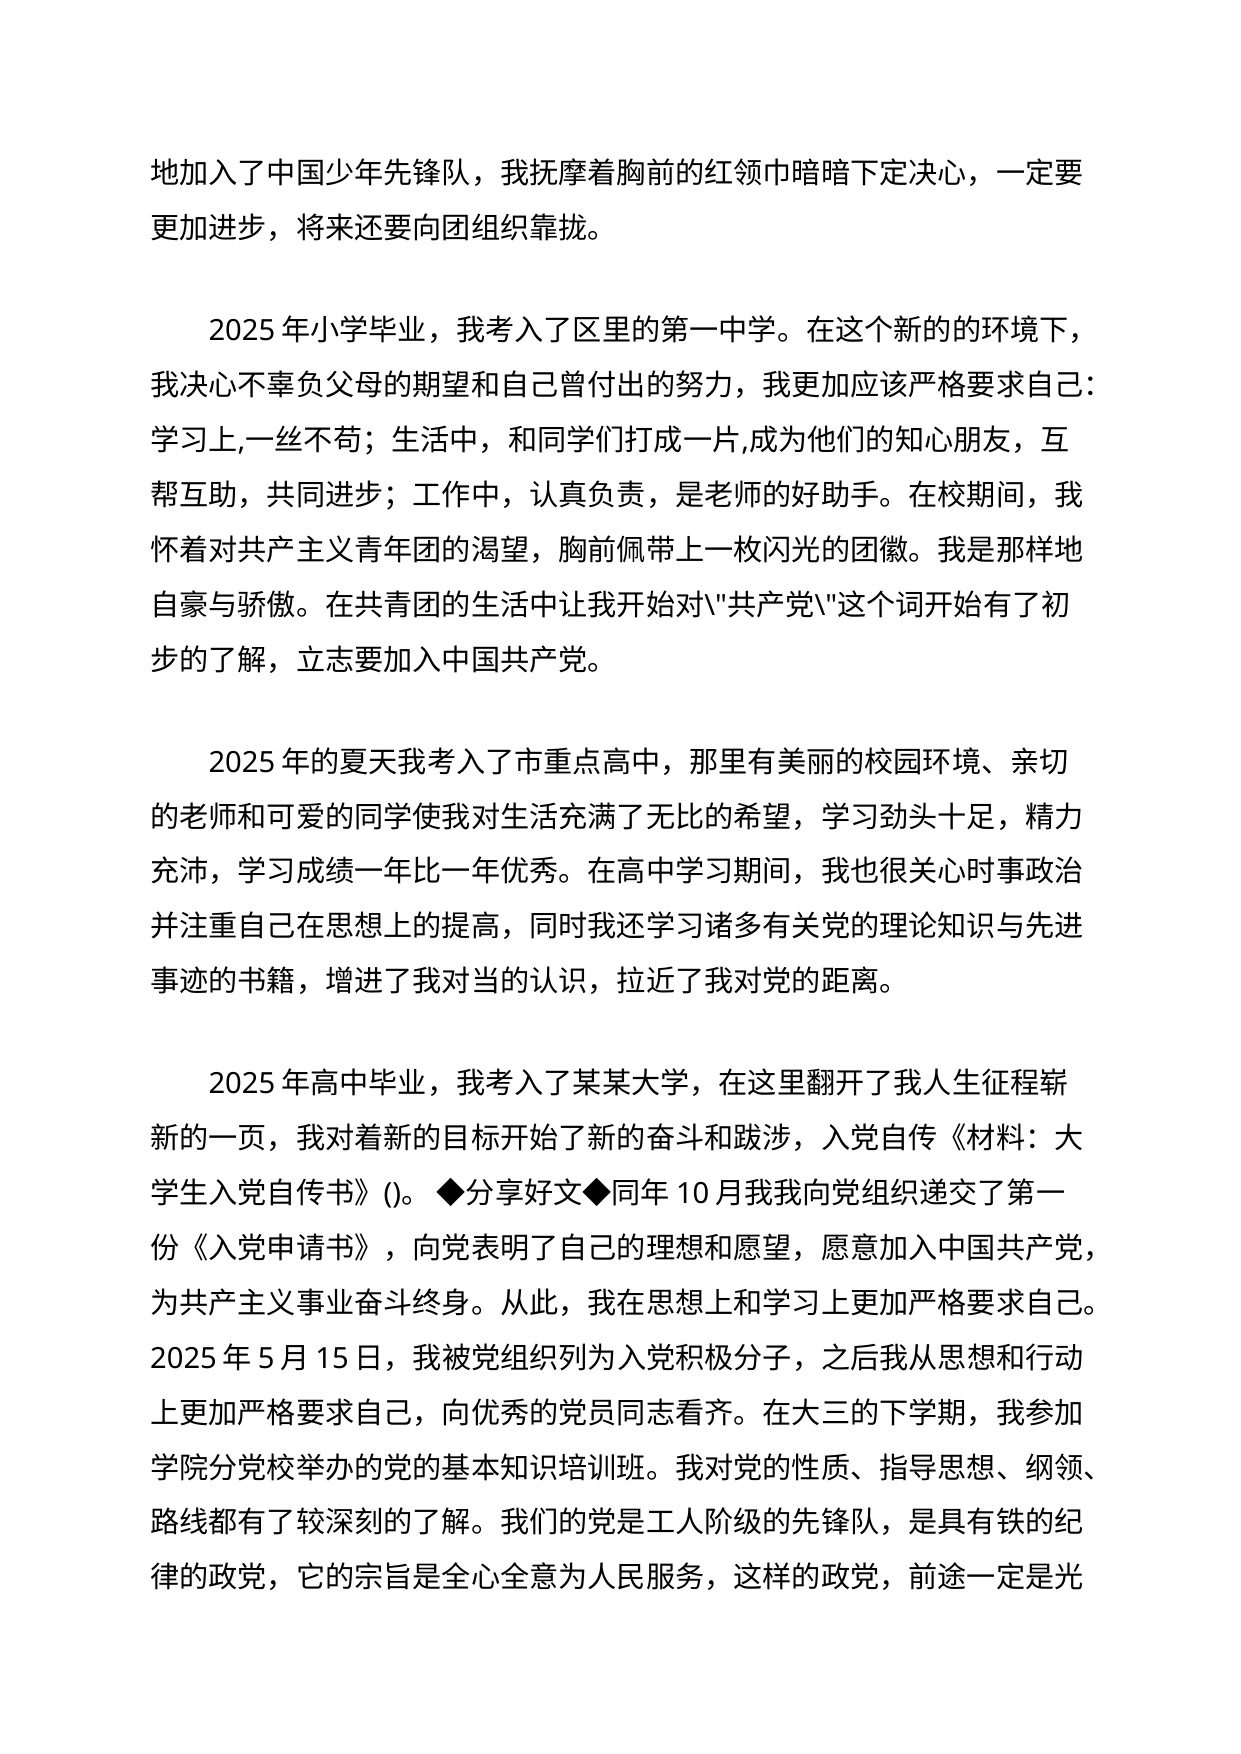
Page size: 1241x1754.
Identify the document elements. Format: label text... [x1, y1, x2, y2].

text 2025年小学毕业，我考入了区里的第一中学。在这个新的的环境下，我决心不辜负父母的期望和自己曾付出的努力，我更加应该严格要求自己：学习上,一丝不苟；生活中，和同学们打成一片,成为他们的知心朋友，互帮互助，共同进步；工作中，认真负责，是老师的好助手。在校期间，我怀着对共产主义青年团的渴望，胸前佩带上一枚闪光的团徽。我是那样地自豪与骄傲。在共青团的生活中让我开始对\"共产党\"这个词开始有了初步的了解，立志要加入中国共产党。 [150, 307, 1090, 679]
text 2025年的夏天我考入了市重点高中，那里有美丽的校园环境、亲切的老师和可爱的同学使我对生活充满了无比的希望，学习劲头十足，精力充沛，学习成绩一年比一年优秀。在高中学习期间，我也很关心时事政治并注重自己在思想上的提高，同时我还学习诸多有关党的理论知识与先进事迹的书籍，增进了我对当的认识，拉近了我对党的距离。 [150, 738, 1090, 1000]
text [150, 150, 1090, 247]
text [150, 1059, 1090, 1596]
